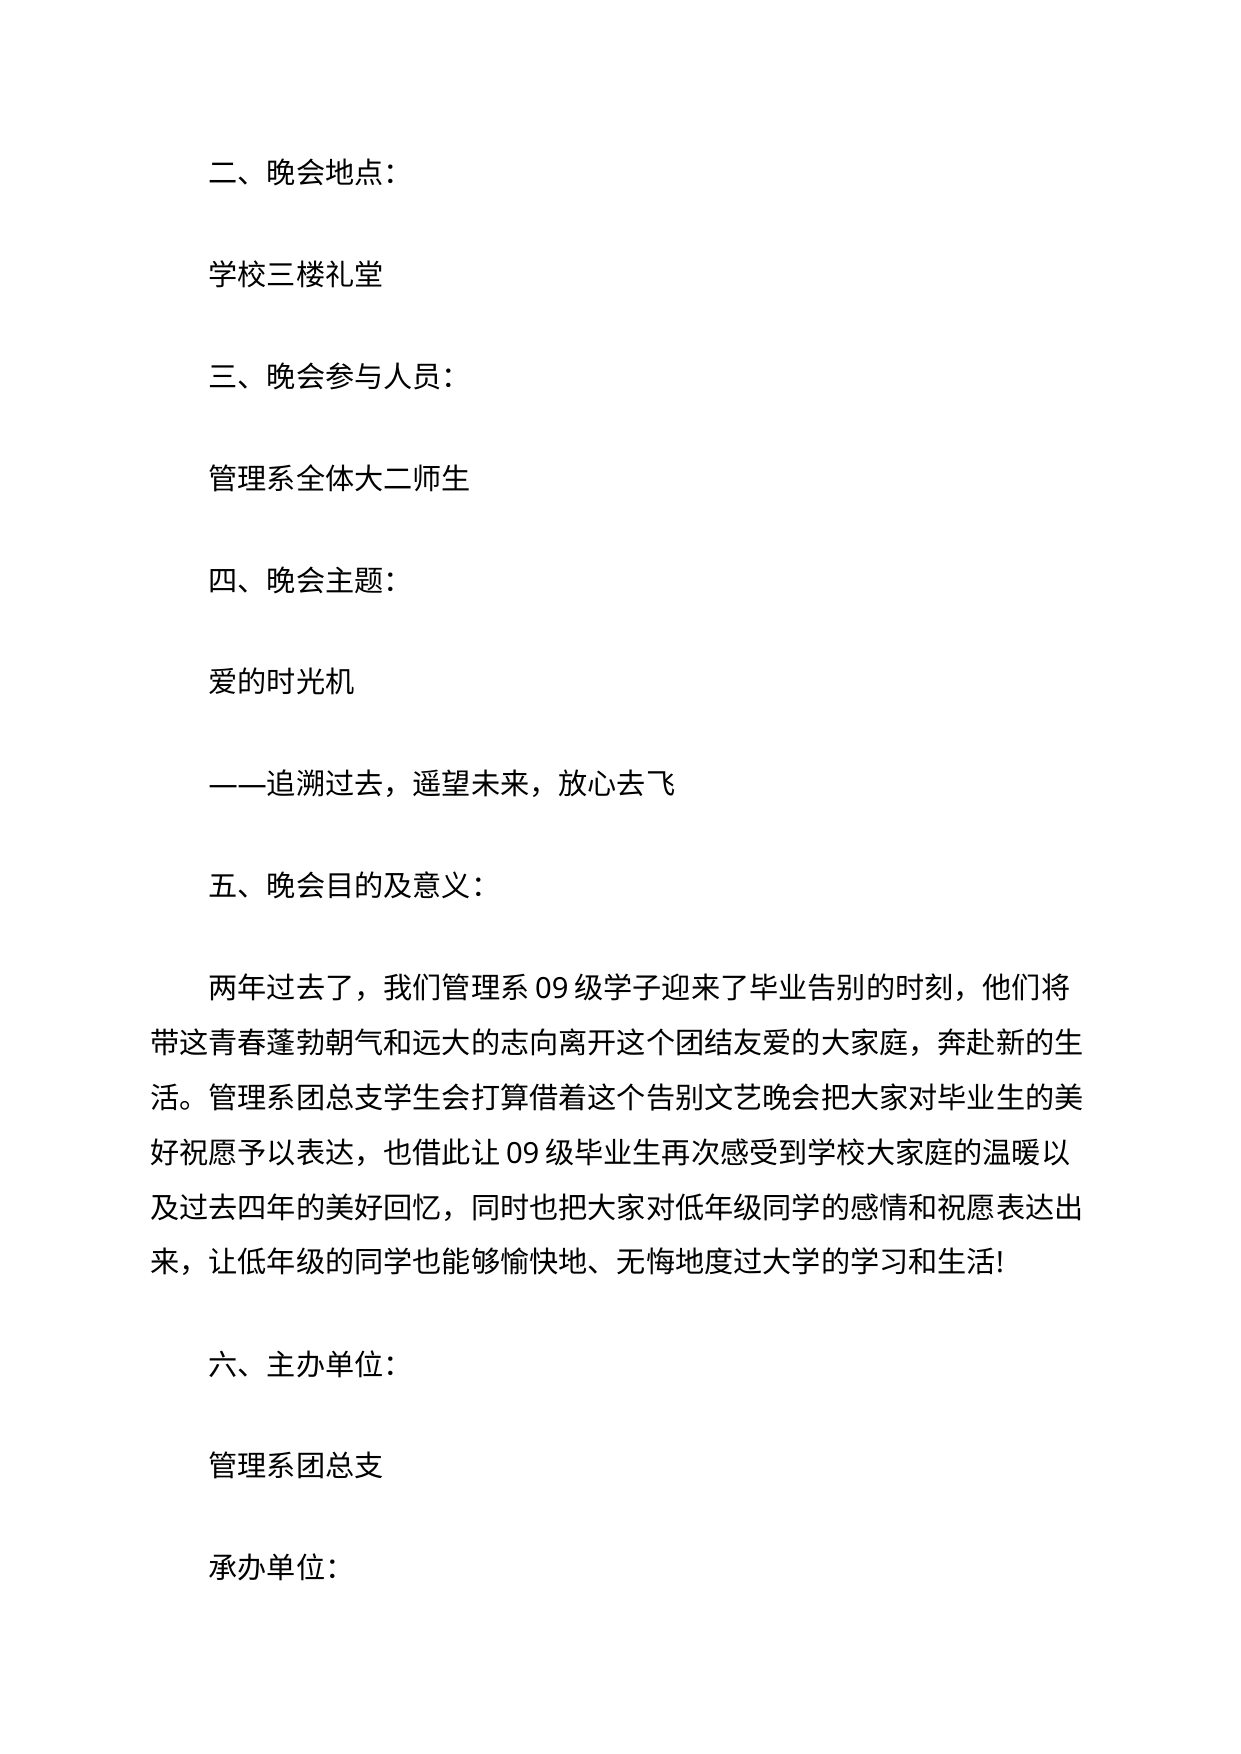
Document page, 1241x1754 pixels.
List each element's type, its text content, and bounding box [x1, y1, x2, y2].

text 六、主办单位： [150, 1341, 1090, 1383]
text 三、晚会参与人员： [150, 353, 1090, 396]
text 管理系全体大二师生 [150, 455, 1090, 498]
text ——追溯过去，遥望未来，放心去飞 [150, 761, 1090, 803]
text 五、晚会目的及意义： [150, 863, 1090, 905]
text 承办单位： [150, 1544, 1090, 1587]
text 四、晚会主题： [150, 557, 1090, 599]
text 学校三楼礼堂 [150, 252, 1090, 294]
text 爱的时光机 [150, 659, 1090, 701]
text 二、晚会地点： [150, 150, 1090, 192]
text 两年过去了，我们管理系09级学子迎来了毕业告别的时刻，他们将带这青春蓬勃朝气和远大的志向离开这个团结友爱的大家庭，奔赴新的生活。管理系团总支学生会打算借着这个告别文艺晚会把大家对毕业生的美好祝愿予以表达，也借此让09级毕业生再次感受到学校大家庭的温暖以及过去四年的美好回忆，同时也把大家对低年级同学的感情和祝愿表达出来，让低年级的同学也能够愉快地、无悔地度过大学的学习和生活! [150, 964, 1090, 1281]
text 管理系团总支 [150, 1443, 1090, 1485]
